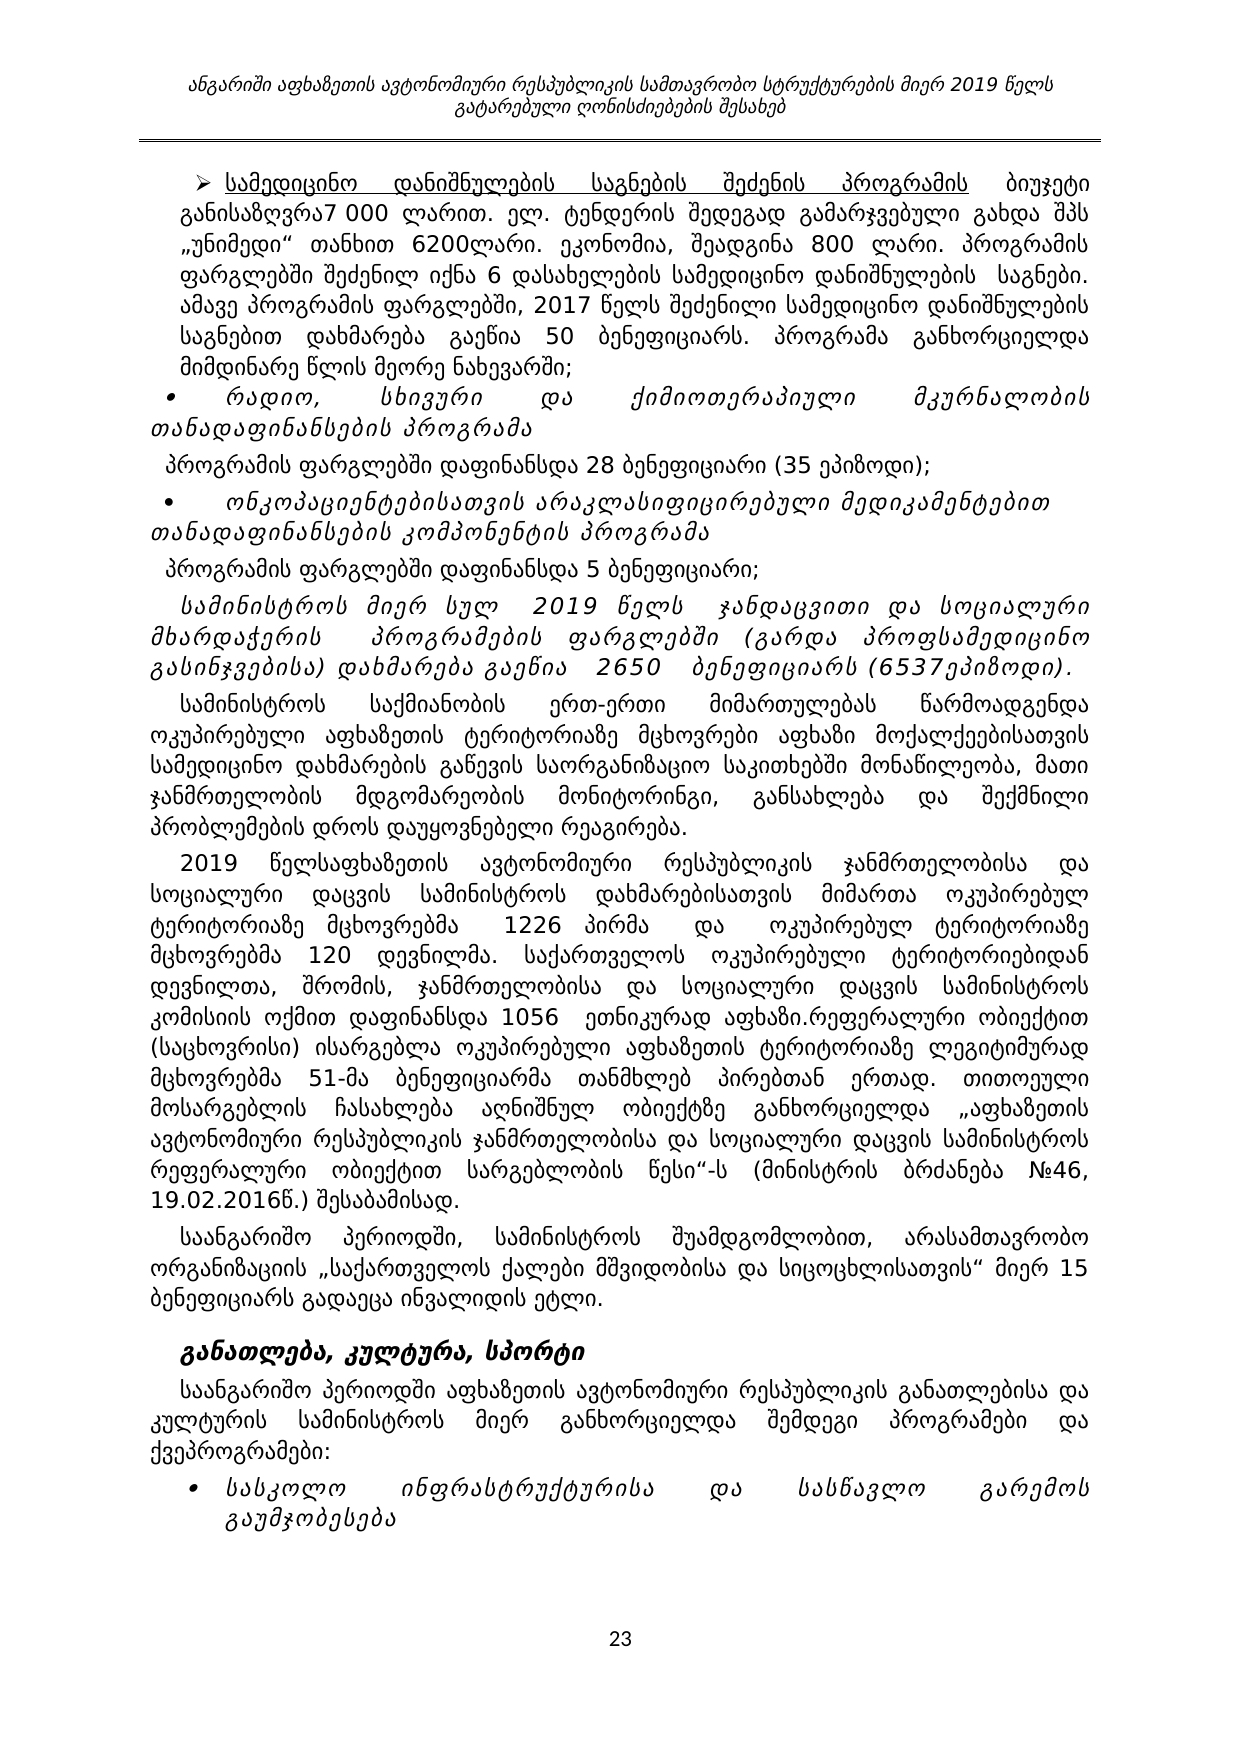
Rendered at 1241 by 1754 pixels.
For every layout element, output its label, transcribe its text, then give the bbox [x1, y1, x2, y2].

text სამინისტროს საქმიანობის ერთ-ერთი მიმართულებას წარმოადგენდა ოკუპირებული აფხაზეთის ტერიტორიაზე მცხოვრები აფხაზი მოქალქეებისათვის სამედიცინო დახმარების გაწევის საორგანიზაციო საკითხებში მონაწილეობა, მათი ჯანმრთელობის მდგომარეობის მონიტორინგი, განსახლება და შექმნილი პრობლემების დროს დაუყოვნებელი რეაგირება. [150, 691, 1090, 840]
list სასკოლო ინფრასტრუქტურისა და სასწავლო გარემოს გაუმჯობესება [187, 1475, 1090, 1532]
list სამედიცინო დანიშნულების საგნების შეძენის პროგრამის ბიუჯეტი განისაზღვრა7 000 ლარით. ელ. ტენდერის შედეგად გამარჯვებული გახდა შპს „უნიმედი“ თანხით 6200ლარი. ეკონომია, შეადგინა 800 ლარი. პროგრამის ფარგლებში შეძენილ იქნა 6 დასახელების სამედიცინო დანიშნულების საგნები. ამავე პროგრამის ფარგლებში, 2017 წელს შეძენილი სამედიცინო დანიშნულების საგნებით დახმარება გაეწია 50 ბენეფიციარს. პროგრამა განხორციელდა მიმდინარე წლის მეორე ნახევარში; [179, 170, 1090, 380]
subtitle განათლება, კულტურა, სპორტი [179, 1337, 1090, 1366]
text პროგრამის ფარგლებში დაფინანსდა 28 ბენეფიციარი (35 ეპიზოდი); [150, 452, 1090, 478]
text სამინისტროს მიერ სულ 2019 წელს ჯანდაცვითი და სოციალური მხარდაჭერის პროგრამების ფარგლებში (გარდა პროფსამედიცინო გასინჯვებისა) დახმარება გაეწია 2650 ბენეფიციარს (6537ეპიზოდი). [150, 593, 1090, 681]
text 2019 წელსაფხაზეთის ავტონომიური რესპუბლიკის ჯანმრთელობისა და სოციალური დაცვის სამინისტროს დახმარებისათვის მიმართა ოკუპირებულ ტერიტორიაზე მცხოვრებმა 1226 პირმა და ოკუპირებულ ტერიტორიაზე მცხოვრებმა 120 დევნილმა. საქართველოს ოკუპირებული ტერიტორიებიდან დევნილთა, შრომის, ჯანმრთელობისა და სოციალური დაცვის სამინისტროს კომისიის ოქმით დაფინანსდა 1056 ეთნიკურად აფხაზი.რეფერალური ობიექტით (საცხოვრისი) ისარგებლა ოკუპირებული აფხაზეთის ტერიტორიაზე ლეგიტიმურად მცხოვრებმა 51-მა ბენეფიციარმა თანმხლებ პირებთან ერთად. თითოეული მოსარგებლის ჩასახლება აღნიშნულ ობიექტზე განხორციელდა „აფხაზეთის ავტონომიური რესპუბლიკის ჯანმრთელობისა და სოციალური დაცვის სამინისტროს რეფერალური ობიექტით სარგებლობის წესი“-ს (მინისტრის ბრძანება №46, 19.02.2016წ.) შესაბამისად. [150, 851, 1090, 1214]
list რადიო, სხივური და ქიმიოთერაპიული მკურნალობის თანადაფინანსების პროგრამა [150, 384, 1090, 442]
text საანგარიშო პერიოდში აფხაზეთის ავტონომიური რესპუბლიკის განათლებისა და კულტურის სამინისტროს მიერ განხორციელდა შემდეგი პროგრამები და ქვეპროგრამები: [150, 1377, 1090, 1465]
list ონკოპაციენტებისათვის არაკლასიფიცირებული მედიკამენტებით თანადაფინანსების კომპონენტის პროგრამა [150, 489, 1090, 546]
text პროგრამის ფარგლებში დაფინანსდა 5 ბენეფიციარი; [150, 556, 1090, 583]
text საანგარიშო პერიოდში, სამინისტროს შუამდგომლობით, არასამთავრობო ორგანიზაციის „საქართველოს ქალები მშვიდობისა და სიცოცხლისათვის“ მიერ 15 ბენეფიციარს გადაეცა ინვალიდის ეტლი. [150, 1224, 1090, 1312]
